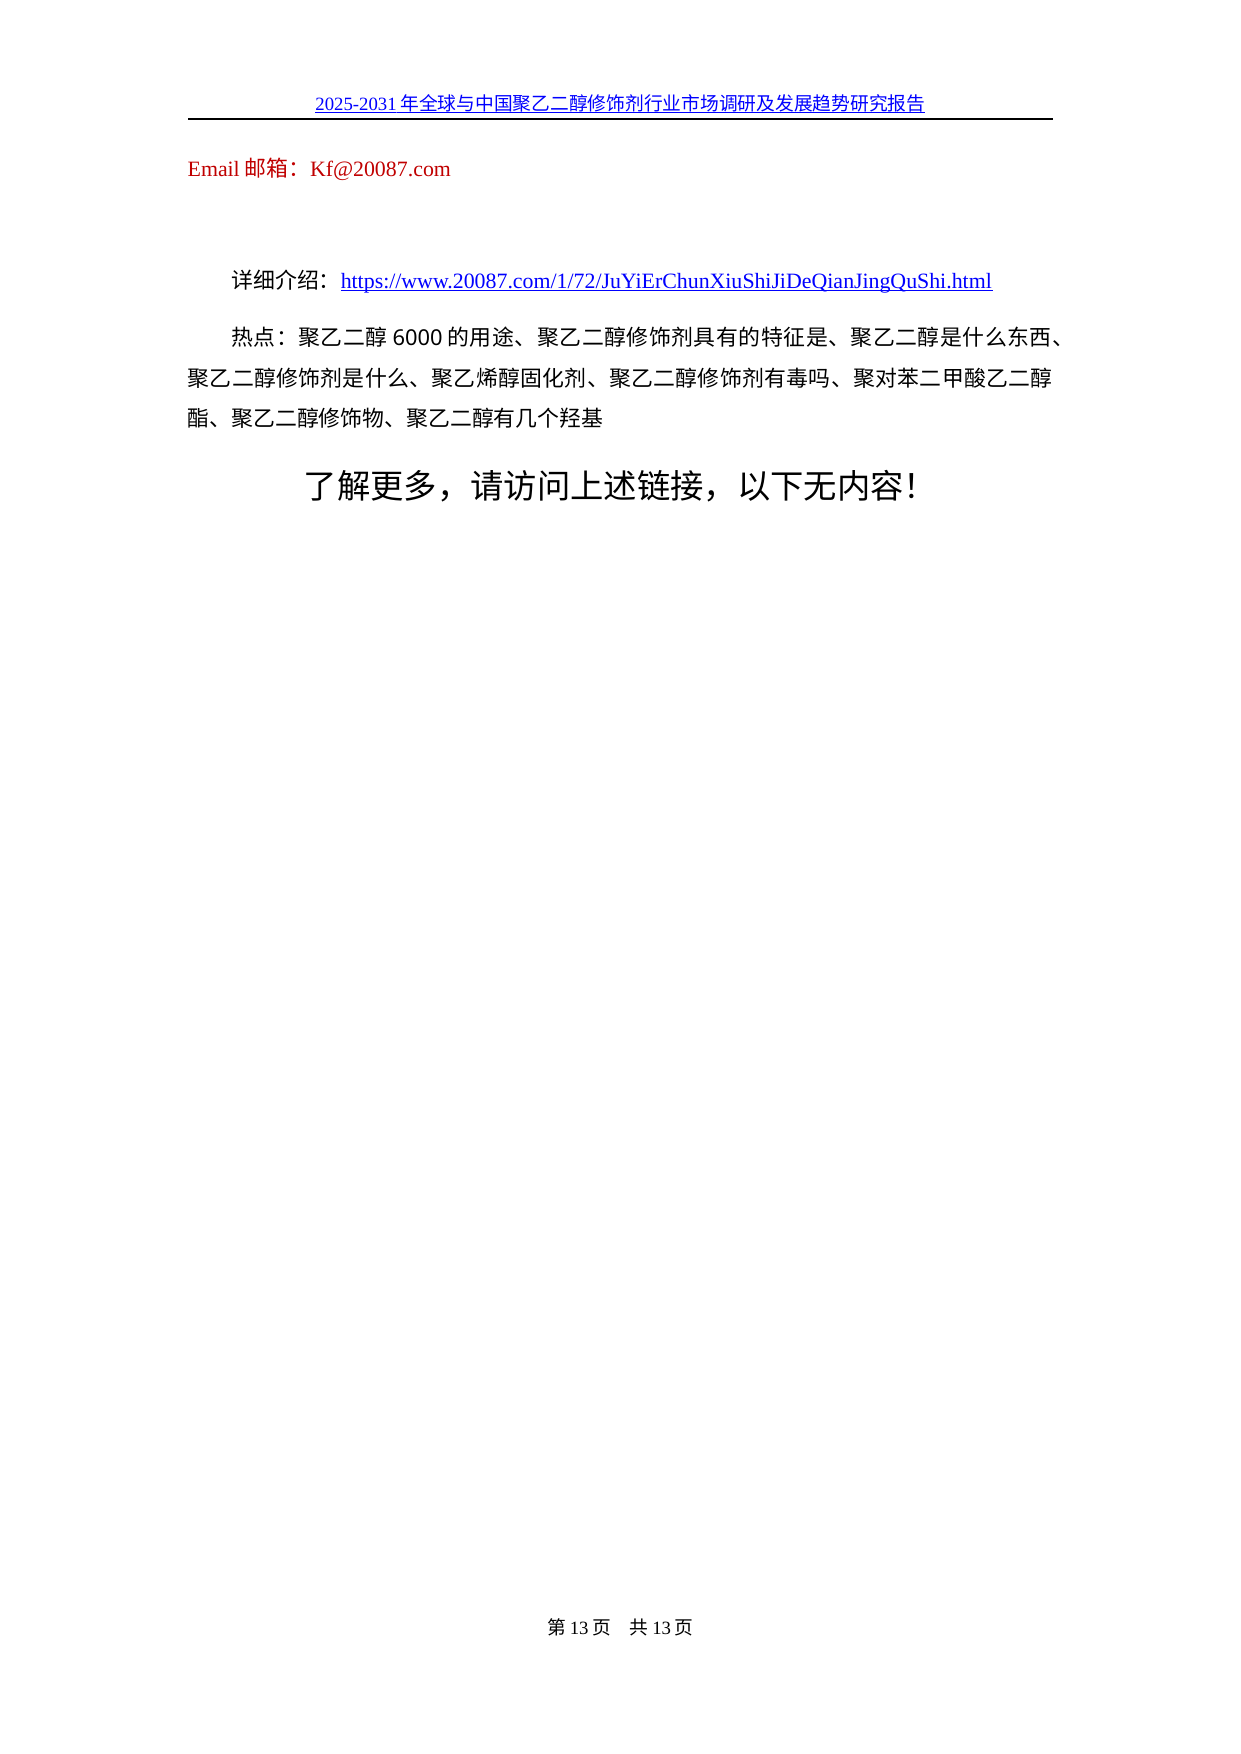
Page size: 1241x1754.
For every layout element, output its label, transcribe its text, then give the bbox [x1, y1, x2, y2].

text 详细介绍：https://www.20087.com/1/72/JuYiErChunXiuShiJiDeQianJingQuShi.html [187, 263, 1053, 296]
text Email邮箱：Kf@20087.com [187, 150, 1053, 183]
title 了解更多，请访问上述链接，以下无内容！ [187, 451, 1053, 516]
text 热点：聚乙二醇6000的用途、聚乙二醇修饰剂具有的特征是、聚乙二醇是什么东西、聚乙二醇修饰剂是什么、聚乙烯醇固化剂、聚乙二醇修饰剂有毒吗、聚对苯二甲酸乙二醇酯、聚乙二醇修饰物、聚乙二醇有几个羟基 [187, 320, 1053, 433]
